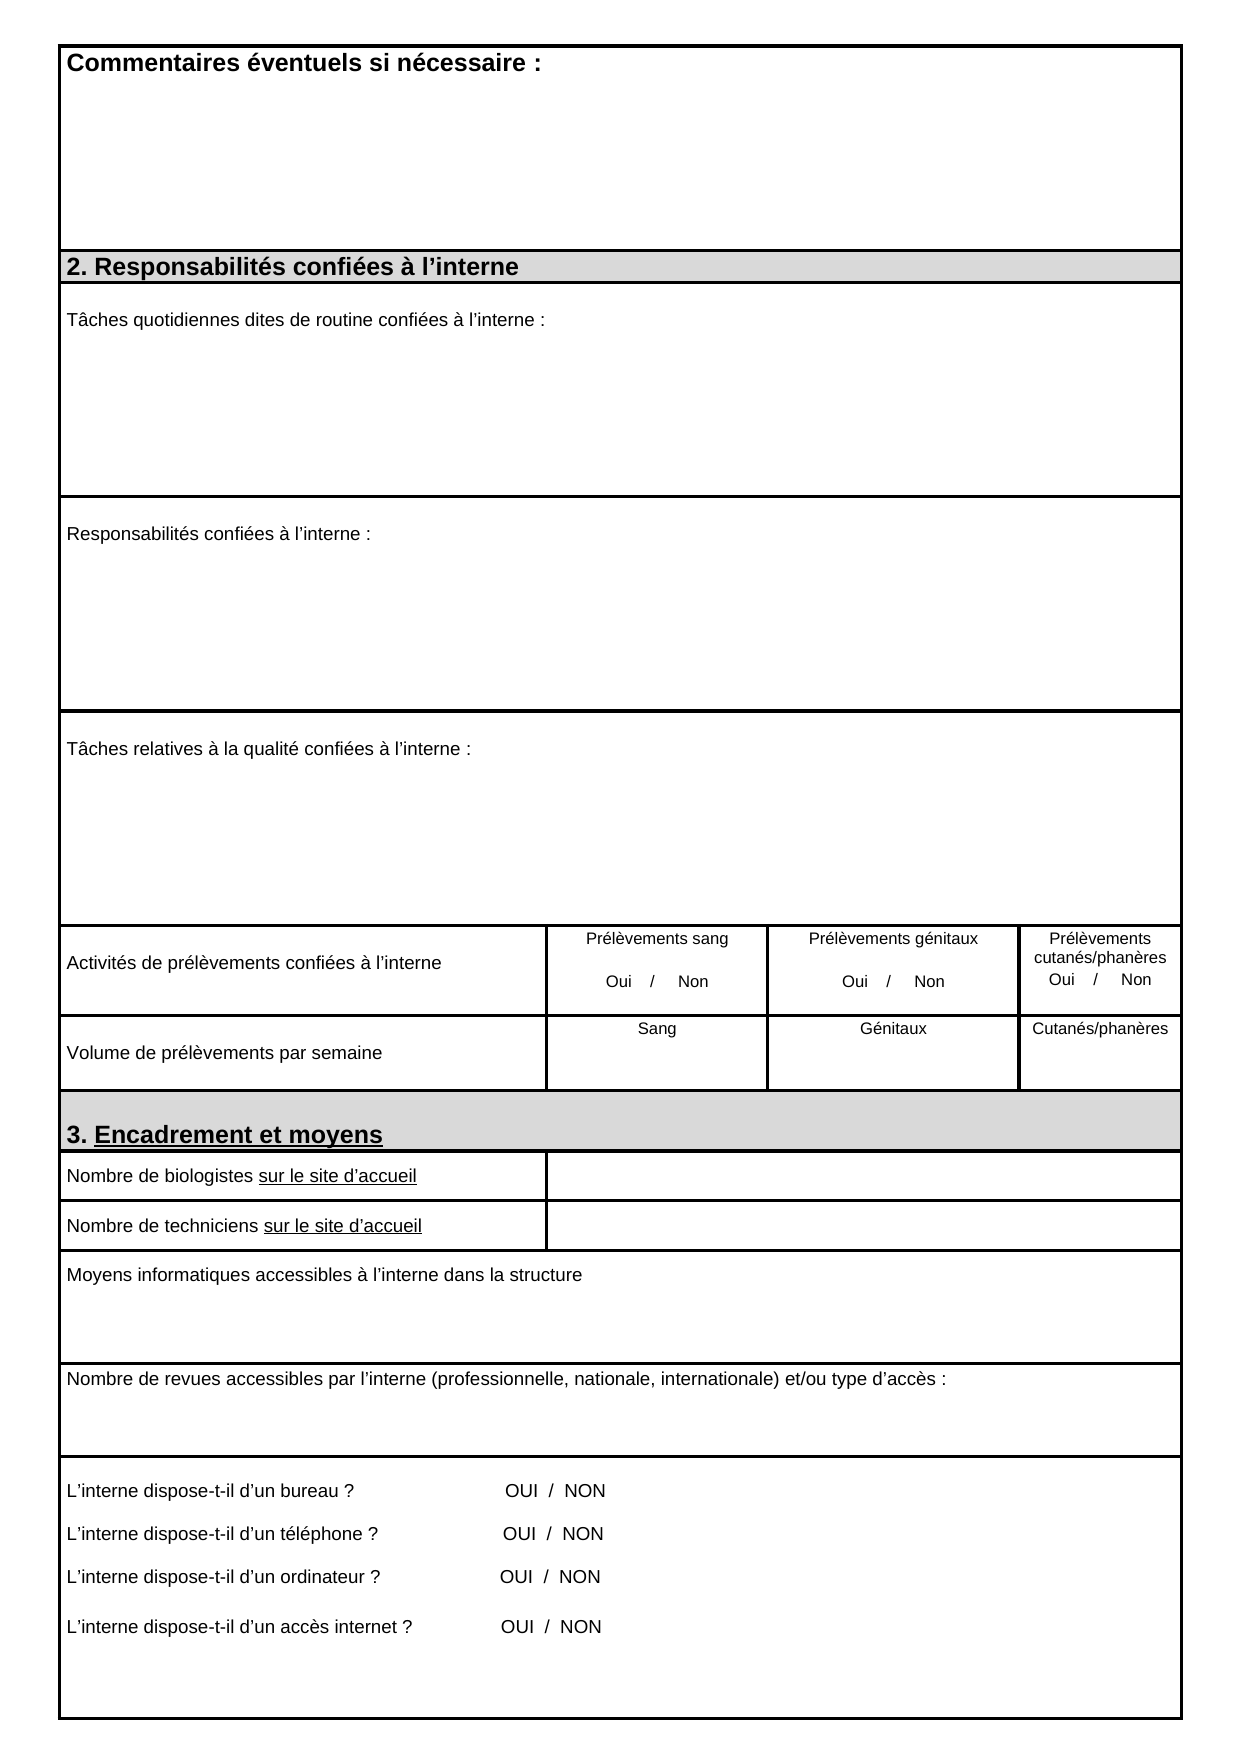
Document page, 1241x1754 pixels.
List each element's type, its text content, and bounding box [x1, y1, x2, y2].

table_cell Responsabilités confiées à l’interne : [61, 498, 1180, 709]
table_cell Tâches relatives à la qualité confiées à l’interne : [61, 713, 1180, 924]
table_cell Moyens informatiques accessibles à l’interne dans la structure [61, 1252, 1180, 1362]
table_cell Cutanés/phanères [1021, 1017, 1180, 1089]
table_cell Génitaux [769, 1017, 1017, 1089]
table_cell [548, 1202, 1180, 1249]
table_cell Nombre de revues accessibles par l’interne (professionnelle, nationale, internationale) et/ou type d’accès : [61, 1365, 1180, 1455]
table_cell Sang [548, 1017, 766, 1089]
table_cell Tâches quotidiennes dites de routine confiées à l’interne : [61, 284, 1180, 495]
table_cell Prélèvements sang Oui / Non [548, 927, 766, 1014]
table_cell Prélèvements cutanés/phanères Oui / Non [1021, 927, 1180, 1014]
table_cell Volume de prélèvements par semaine [61, 1017, 545, 1089]
table_cell 3. Encadrement et moyens [61, 1092, 1180, 1149]
table_cell Commentaires éventuels si nécessaire : [61, 48, 1180, 249]
table_cell Activités de prélèvements confiées à l’interne [61, 927, 545, 1014]
table_cell Nombre de biologistes sur le site d’accueil [61, 1153, 545, 1199]
table_cell Prélèvements génitaux Oui / Non [769, 927, 1017, 1014]
table_cell L’interne dispose-t-il d’un bureau ? OUI / NON L’interne dispose-t-il d’un téléphone ? OUI / NON L’interne dispose-t-il d’un ordinateur ? OUI / NON L’interne dispose-t-il d’un accès internet ? OUI / NON [61, 1458, 1180, 1717]
table_cell [548, 1153, 1180, 1199]
table_cell Nombre de techniciens sur le site d’accueil [61, 1202, 545, 1249]
table_cell 2. Responsabilités confiées à l’interne [61, 252, 1180, 281]
